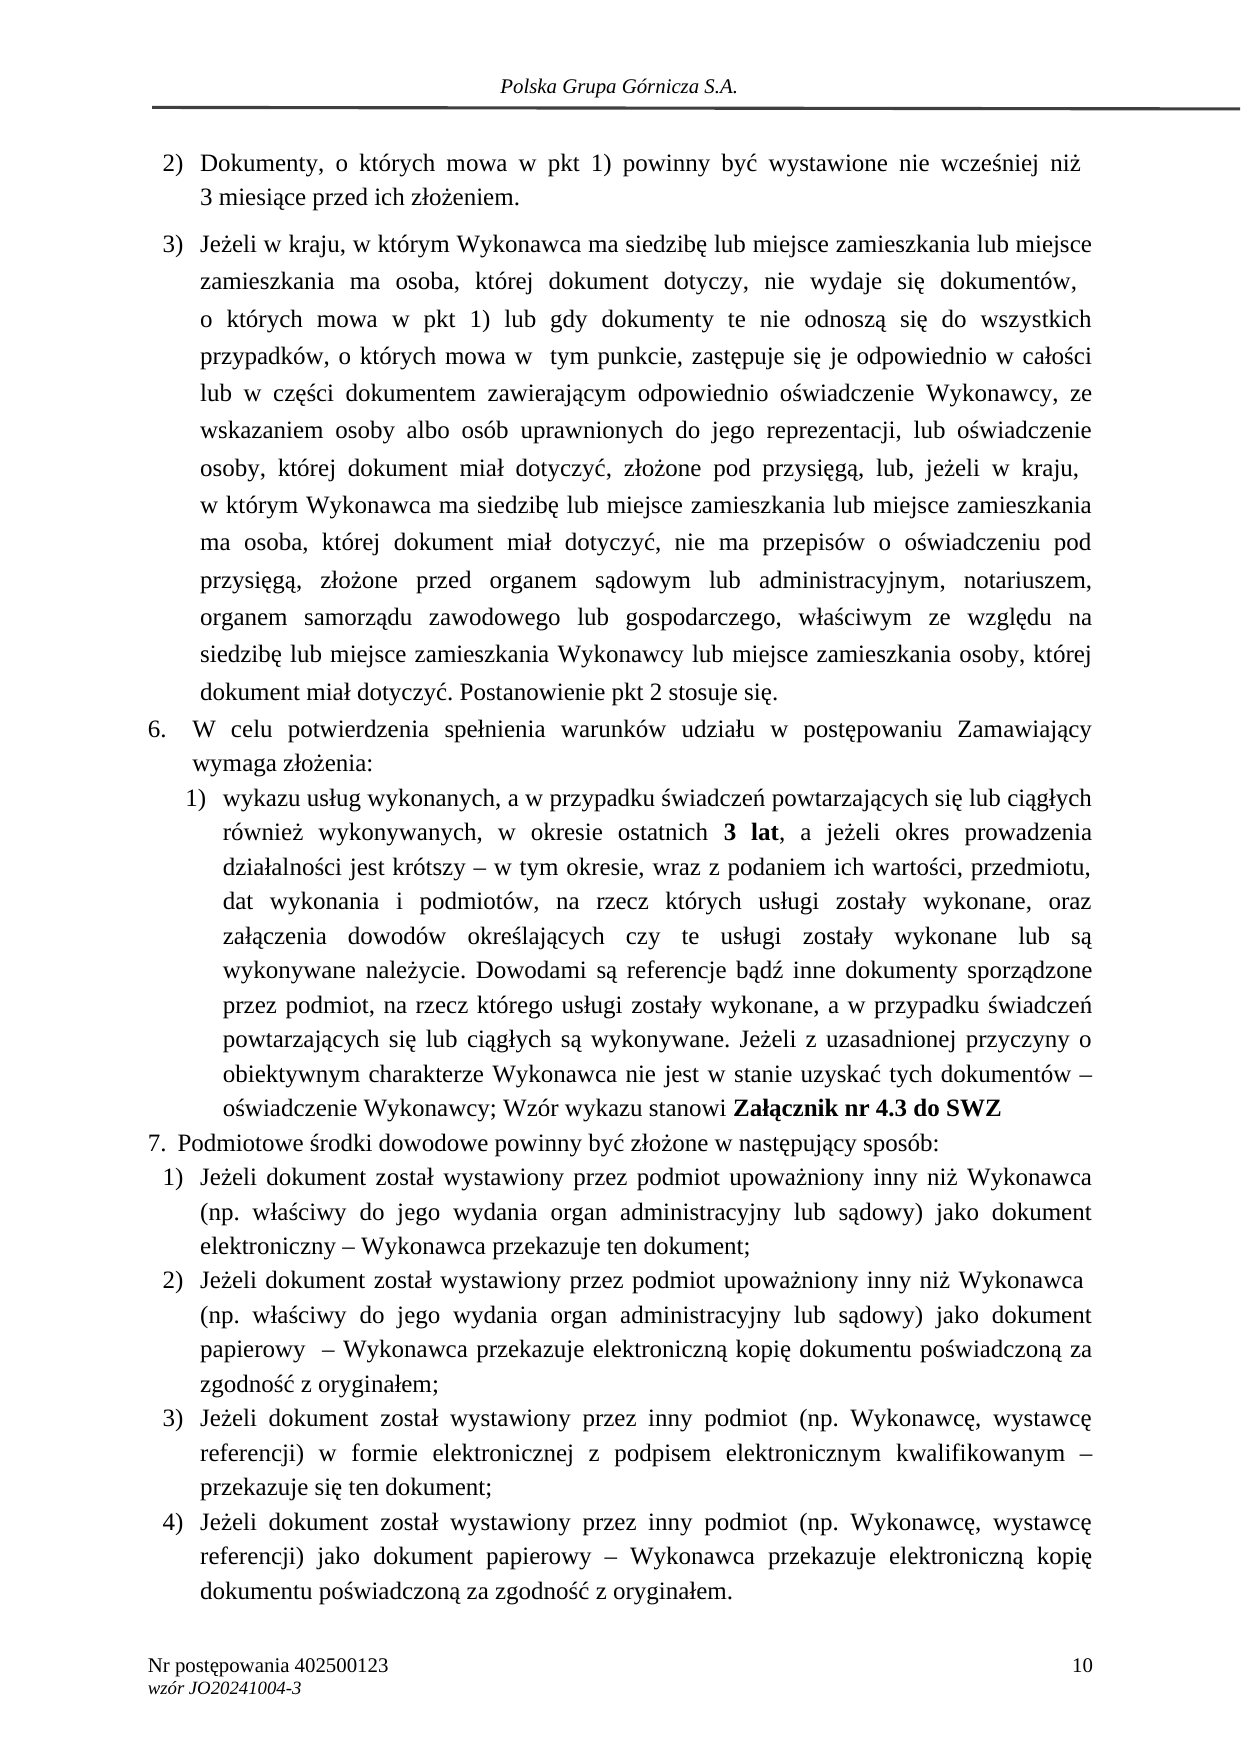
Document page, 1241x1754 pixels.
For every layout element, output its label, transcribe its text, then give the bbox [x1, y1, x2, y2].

list Podmiotowe środki dowodowe powinny być złożone w następujący sposób: [148, 1128, 1093, 1156]
list Jeżeli dokument został wystawiony przez inny podmiot (np. Wykonawcę, wystawcę referencji) w formie elektronicznej z podpisem elektronicznym kwalifikowanym – przekazuje się ten dokument; [162, 1403, 1093, 1501]
list Dokumenty, o których mowa w pkt 1) powinny być wystawione nie wcześniej niż 3 miesiące przed ich złożeniem. [162, 148, 1093, 211]
list wykazu usług wykonanych, a w przypadku świadczeń powtarzających się lub ciągłych również wykonywanych, w okresie ostatnich 3 lat, a jeżeli okres prowadzenia działalności jest krótszy – w tym okresie, wraz z podaniem ich wartości, przedmiotu, dat wykonania i podmiotów, na rzecz których usługi zostały wykonane, oraz załączenia dowodów określających czy te usługi zostały wykonane lub są wykonywane należycie. Dowodami są referencje bądź inne dokumenty sporządzone przez podmiot, na rzecz którego usługi zostały wykonane, a w przypadku świadczeń powtarzających się lub ciągłych są wykonywane. Jeżeli z uzasadnionej przyczyny o obiektywnym charakterze Wykonawca nie jest w stanie uzyskać tych dokumentów – oświadczenie Wykonawcy; Wzór wykazu stanowi Załącznik nr 4.3 do SWZ [185, 783, 1093, 1122]
list W celu potwierdzenia spełnienia warunków udziału w postępowaniu Zamawiający wymaga złożenia: [148, 714, 1093, 777]
list Jeżeli w kraju, w którym Wykonawca ma siedzibę lub miejsce zamieszkania lub miejsce zamieszkania ma osoba, której dokument dotyczy, nie wydaje się dokumentów, o których mowa w pkt 1) lub gdy dokumenty te nie odnoszą się do wszystkich przypadków, o których mowa w tym punkcie, zastępuje się je odpowiednio w całości lub w części dokumentem zawierającym odpowiednio oświadczenie Wykonawcy, ze wskazaniem osoby albo osób uprawnionych do jego reprezentacji, lub oświadczenie osoby, której dokument miał dotyczyć, złożone pod przysięgą, lub, jeżeli w kraju, w którym Wykonawca ma siedzibę lub miejsce zamieszkania lub miejsce zamieszkania ma osoba, której dokument miał dotyczyć, nie ma przepisów o oświadczeniu pod przysięgą, złożone przed organem sądowym lub administracyjnym, notariuszem, organem samorządu zawodowego lub gospodarczego, właściwym ze względu na siedzibę lub miejsce zamieszkania Wykonawcy lub miejsce zamieszkania osoby, której dokument miał dotyczyć. Postanowienie pkt 2 stosuje się. [162, 229, 1093, 705]
list Jeżeli dokument został wystawiony przez podmiot upoważniony inny niż Wykonawca (np. właściwy do jego wydania organ administracyjny lub sądowy) jako dokument elektroniczny – Wykonawca przekazuje ten dokument; [162, 1162, 1093, 1260]
list Jeżeli dokument został wystawiony przez podmiot upoważniony inny niż Wykonawca (np. właściwy do jego wydania organ administracyjny lub sądowy) jako dokument papierowy – Wykonawca przekazuje elektroniczną kopię dokumentu poświadczoną za zgodność z oryginałem; [162, 1266, 1093, 1398]
list Jeżeli dokument został wystawiony przez inny podmiot (np. Wykonawcę, wystawcę referencji) jako dokument papierowy – Wykonawca przekazuje elektroniczną kopię dokumentu poświadczoną za zgodność z oryginałem. [162, 1507, 1093, 1604]
